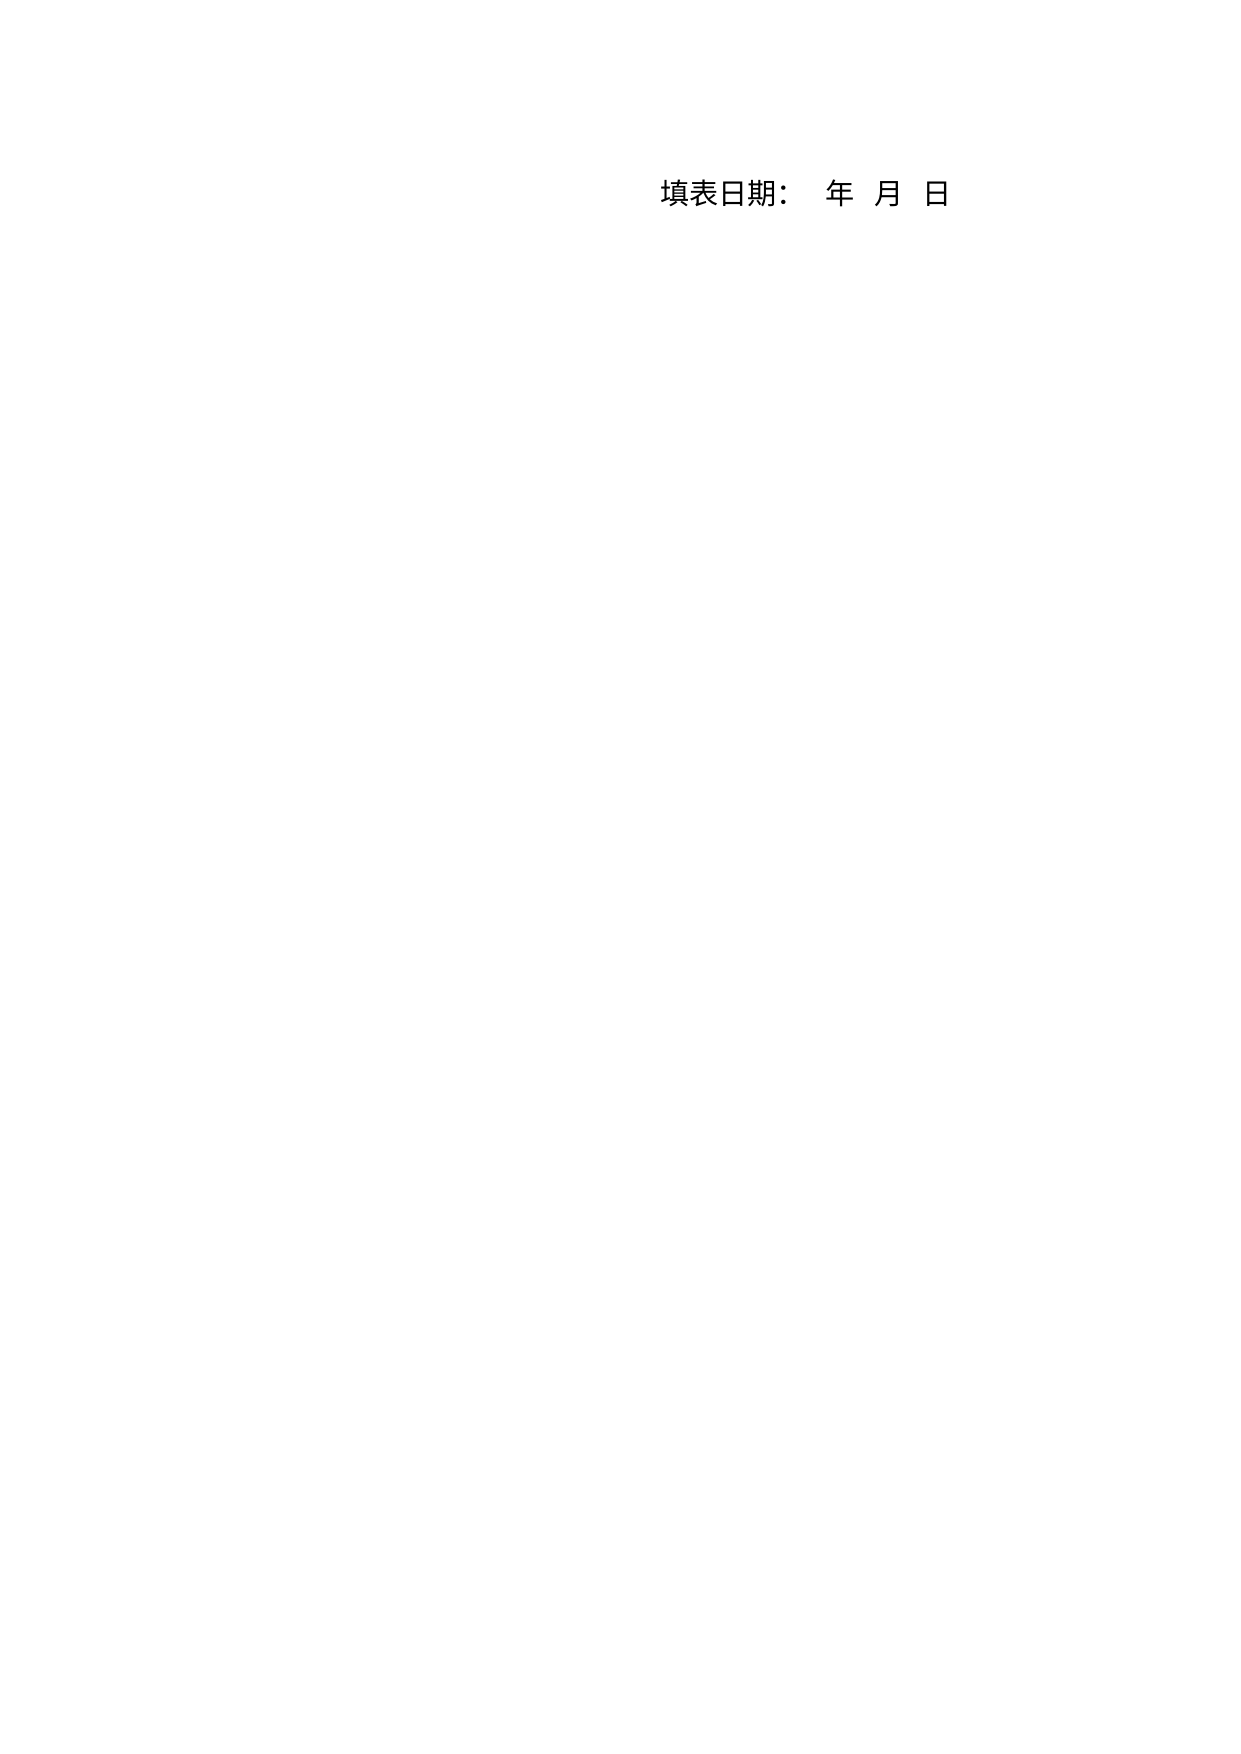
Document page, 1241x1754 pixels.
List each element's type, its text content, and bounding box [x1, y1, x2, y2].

text 填表日期： 年 月 日 [187, 159, 1053, 224]
